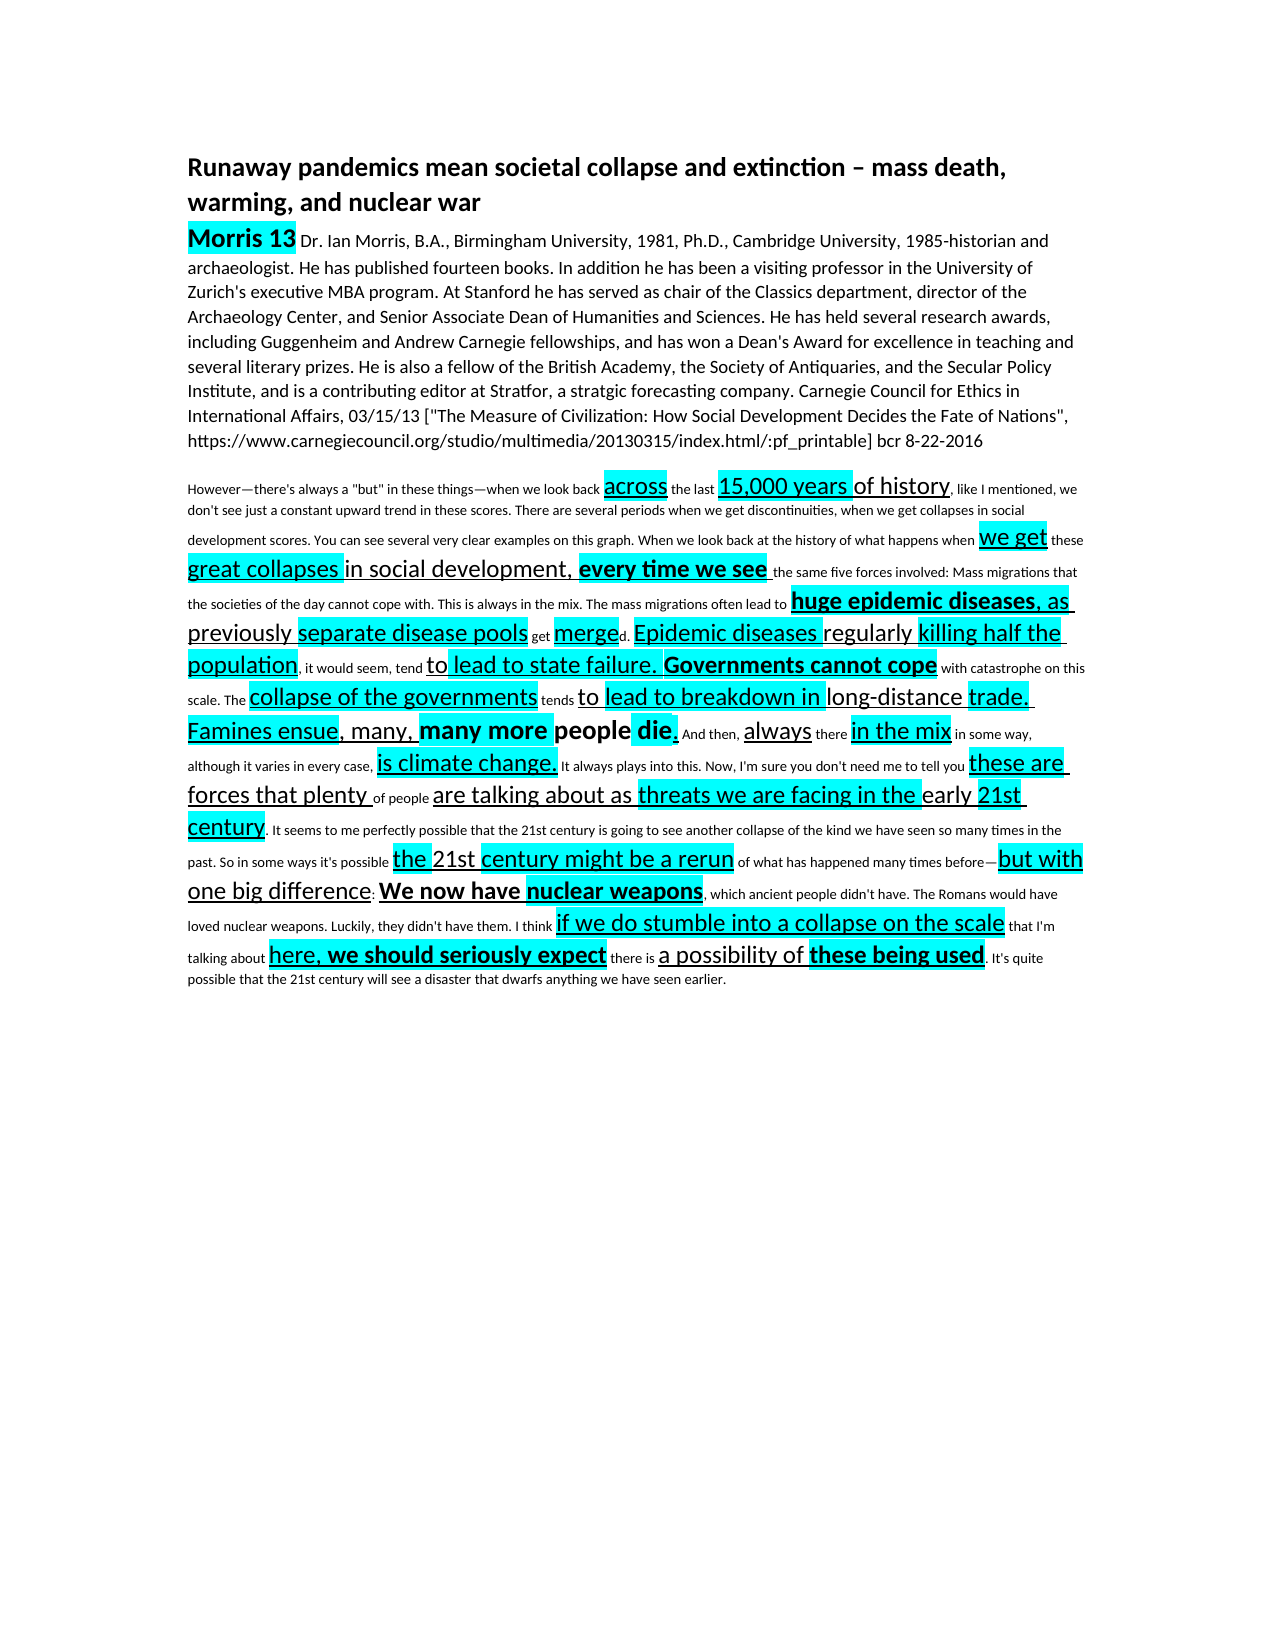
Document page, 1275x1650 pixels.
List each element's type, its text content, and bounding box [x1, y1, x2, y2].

subtitle Runaway pandemics mean societal collapse and extinction – mass death, warming, and nuclear war [187, 150, 1087, 219]
text However—there's always a "but" in these things—when we look back across the last 15,000 years of history, like I mentioned, we don't see just a constant upward trend in these scores. There are several periods when we get discontinuities, when we get collapses in social development scores. You can see several very clear examples on this graph. When we look back at the history of what happens when we get these great collapses in social development, every time we see the same five forces involved: Mass migrations that the societies of the day cannot cope with. This is always in the mix. The mass migrations often lead to huge epidemic diseases, as previously separate disease pools get merged. Epidemic diseases regularly killing half the population, it would seem, tend to lead to state failure. Governments cannot cope with catastrophe on this scale. The collapse of the governments tends to lead to breakdown in long-distance trade. Famines ensue, many, many more people die. And then, always there in the mix in some way, although it varies in every case, is climate change. It always plays into this. Now, I'm sure you don't need me to tell you these are forces that plenty of people are talking about as threats we are facing in the early 21st century. It seems to me perfectly possible that the 21st century is going to see another collapse of the kind we have seen so many times in the past. So in some ways it's possible the 21st century might be a rerun of what has happened many times before—but with one big difference: We now have nuclear weapons, which ancient people didn't have. The Romans would have loved nuclear weapons. Luckily, they didn't have them. I think if we do stumble into a collapse on the scale that I'm talking about here, we should seriously expect there is a possibility of these being used. It's quite possible that the 21st century will see a disaster that dwarfs anything we have seen earlier. [187, 470, 1087, 988]
text Morris 13 Dr. Ian Morris, B.A., Birmingham University, 1981, Ph.D., Cambridge University, 1985-historian and archaeologist. He has published fourteen books. In addition he has been a visiting professor in the University of Zurich's executive MBA program. At Stanford he has served as chair of the Classics department, director of the Archaeology Center, and Senior Associate Dean of Humanities and Sciences. He has held several research awards, including Guggenheim and Andrew Carnegie fellowships, and has won a Dean's Award for excellence in teaching and several literary prizes. He is also a fellow of the British Academy, the Society of Antiquaries, and the Secular Policy Institute, and is a contributing editor at Stratfor, a stratgic forecasting company. Carnegie Council for Ethics in International Affairs, 03/15/13 ["The Measure of Civilization: How Social Development Decides the Fate of Nations", https://www.carnegiecouncil.org/studio/multimedia/20130315/index.html/:pf_printable] bcr 8-22-2016 [187, 221, 1087, 452]
